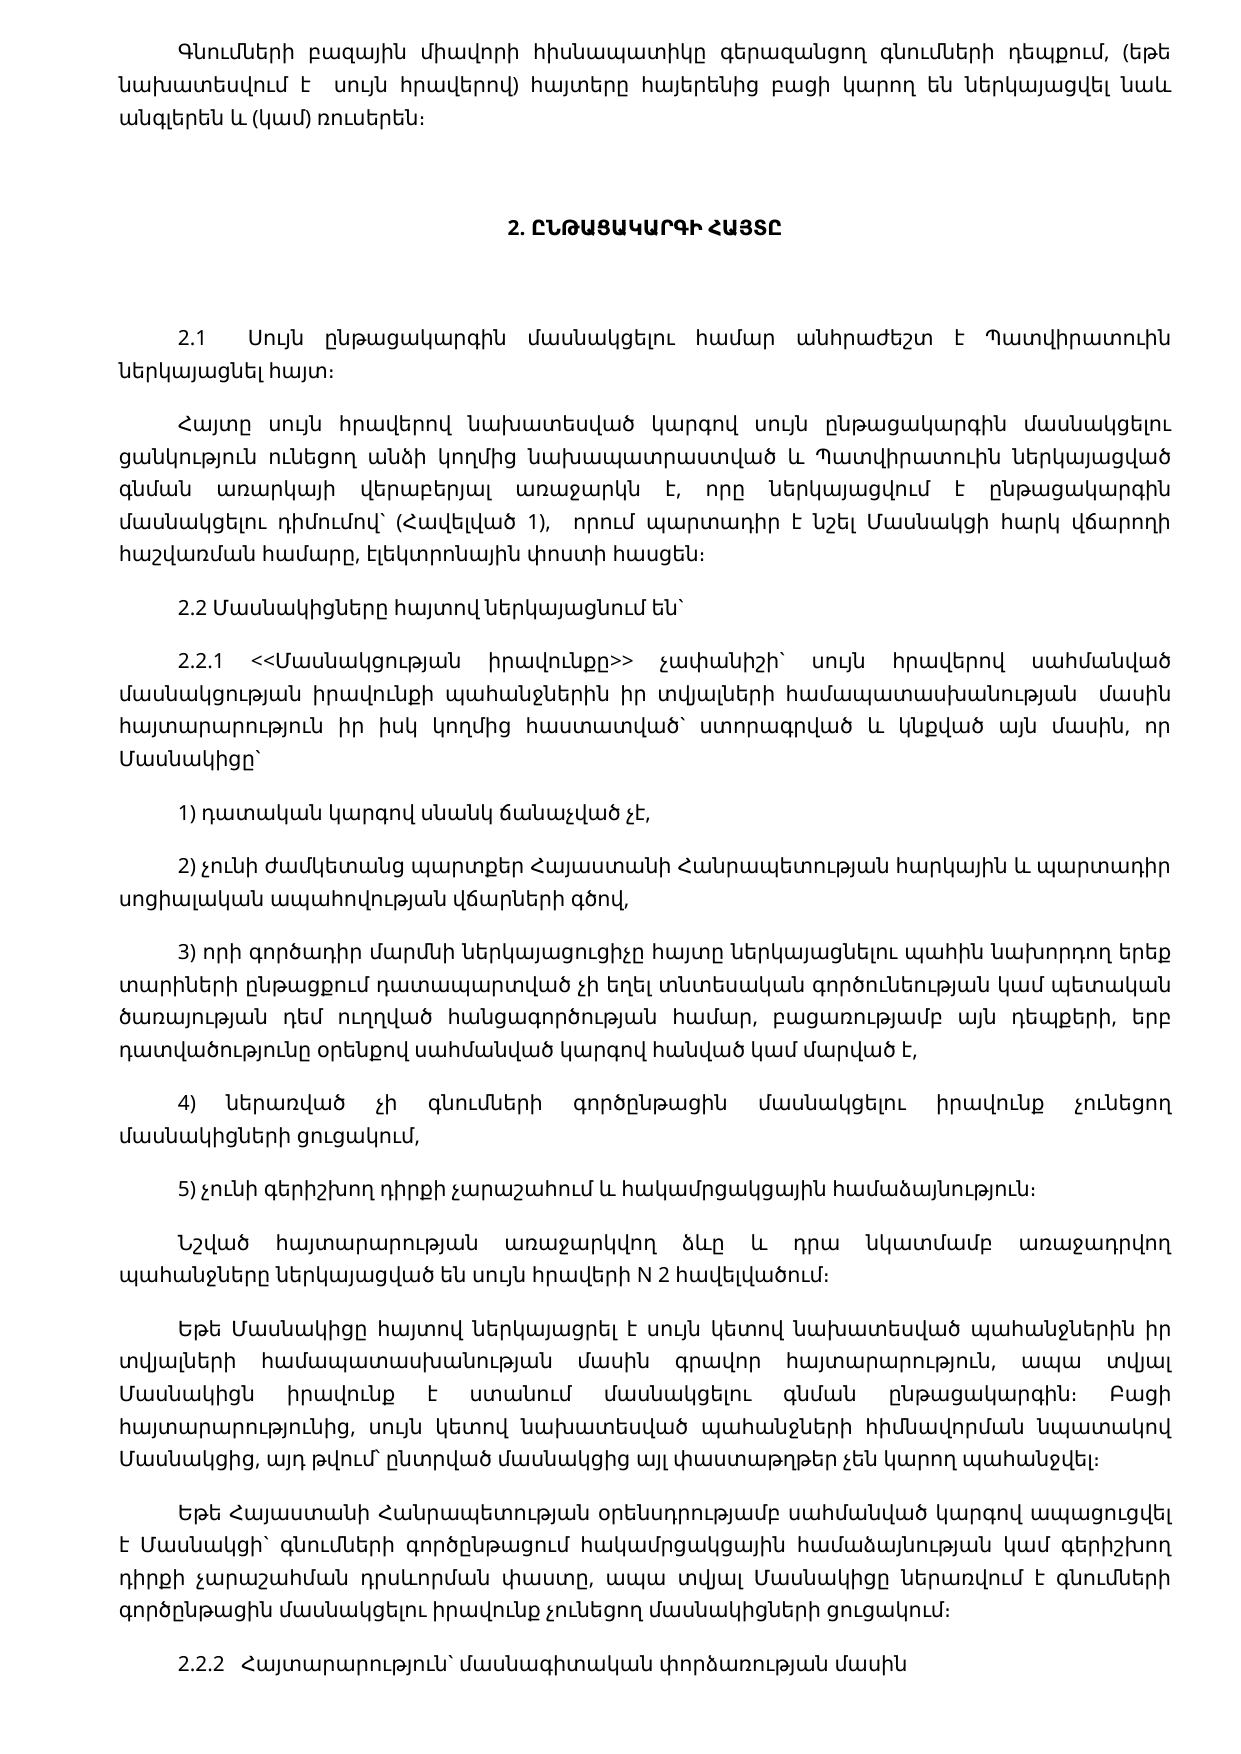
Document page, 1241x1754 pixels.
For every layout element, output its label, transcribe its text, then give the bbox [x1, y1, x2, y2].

text 4) ներառված չի գնումների գործընթացին մասնակցելու իրավունք չունեցող մասնակիցների ցուցակում, [118, 1088, 1171, 1149]
text 1) դատական կարգով սնանկ ճանաչված չէ, [118, 798, 1171, 826]
text 2.2.1 <<Մասնակցության իրավունքը>> չափանիշի` սույն հրավերով սահմանված մասնակցության իրավունքի պահանջներին իր տվյալների համապատասխանության մասին հայտարարություն իր իսկ կողմից հաստատված` ստորագրված և կնքված այն մասին, որ Մասնակիցը` [118, 646, 1171, 773]
text 5) չունի գերիշխող դիրքի չարաշահում և հակամրցակցային համաձայնություն։ [118, 1174, 1171, 1203]
text 2. ԸՆԹԱՑԱԿԱՐԳԻ ՀԱՅՏԸ [118, 213, 1171, 241]
text Եթե Մասնակիցը հայտով ներկայացրել է սույն կետով նախատեսված պահանջներին իր տվյալների համապատասխանության մասին գրավոր հայտարարություն, ապա տվյալ Մասնակիցն իրավունք է ստանում մասնակցելու գնման ընթացակարգին։ Բացի հայտարարությունից, սույն կետով նախատեսված պահանջների հիմնավորման նպատակով Մասնակցից, այդ թվում՝ ընտրված մասնակցից այլ փաստաթղթեր չեն կարող պահանջվել։ [118, 1314, 1171, 1473]
text 2.2 Մասնակիցները հայտով ներկայացնում են` [118, 593, 1171, 621]
text 3) որի գործադիր մարմնի ներկայացուցիչը հայտը ներկայացնելու պահին նախորդող երեք տարիների ընթացքում դատապարտված չի եղել տնտեսական գործունեության կամ պետական ծառայության դեմ ուղղված հանցագործության համար, բացառությամբ այն դեպքերի, երբ դատվածությունը օրենքով սահմանված կարգով հանված կամ մարված է, [118, 937, 1171, 1063]
text 2) չունի ժամկետանց պարտքեր Հայաստանի Հանրապետության հարկային և պարտադիր սոցիալական ապահովության վճարների գծով, [118, 851, 1171, 912]
text 2.2.2 Հայտարարություն` մասնագիտական փորձառության մասին [118, 1649, 1171, 1677]
text Եթե Հայաստանի Հանրապետության օրենսդրությամբ սահմանված կարգով ապացուցվել է Մասնակցի` գնումների գործընթացում հակամրցակցային համաձայնության կամ գերիշխող դիրքի չարաշահման դրսևորման փաստը, ապա տվյալ Մասնակիցը ներառվում է գնումների գործընթացին մասնակցելու իրավունք չունեցող մասնակիցների ցուցակում։ [118, 1498, 1171, 1624]
text 2.1 Սույն ընթացակարգին մասնակցելու համար անհրաժեշտ է Պատվիրատուին ներկայացնել հայտ։ [118, 323, 1171, 384]
text Հայտը սույն հրավերով նախատեսված կարգով սույն ընթացակարգին մասնակցելու ցանկություն ունեցող անձի կողմից նախապատրաստված և Պատվիրատուին ներկայացված գնման առարկայի վերաբերյալ առաջարկն է, որը ներկայացվում է ընթացակարգին մասնակցելու դիմումով` (Հավելված 1), որում պարտադիր է նշել Մասնակցի հարկ վճարողի հաշվառման համարը, էլեկտրոնային փոստի հասցեն։ [118, 409, 1171, 568]
text Գնումների բազային միավորի հիսնապատիկը գերազանցող գնումների դեպքում, (եթե նախատեսվում է սույն հրավերով) հայտերը հայերենից բացի կարող են ներկայացվել նաև անգլերեն և (կամ) ռուսերեն։ [118, 37, 1171, 131]
text Նշված հայտարարության առաջարկվող ձևը և դրա նկատմամբ առաջադրվող պահանջները ներկայացված են սույն հրավերի N 2 հավելվածում։ [118, 1228, 1171, 1289]
